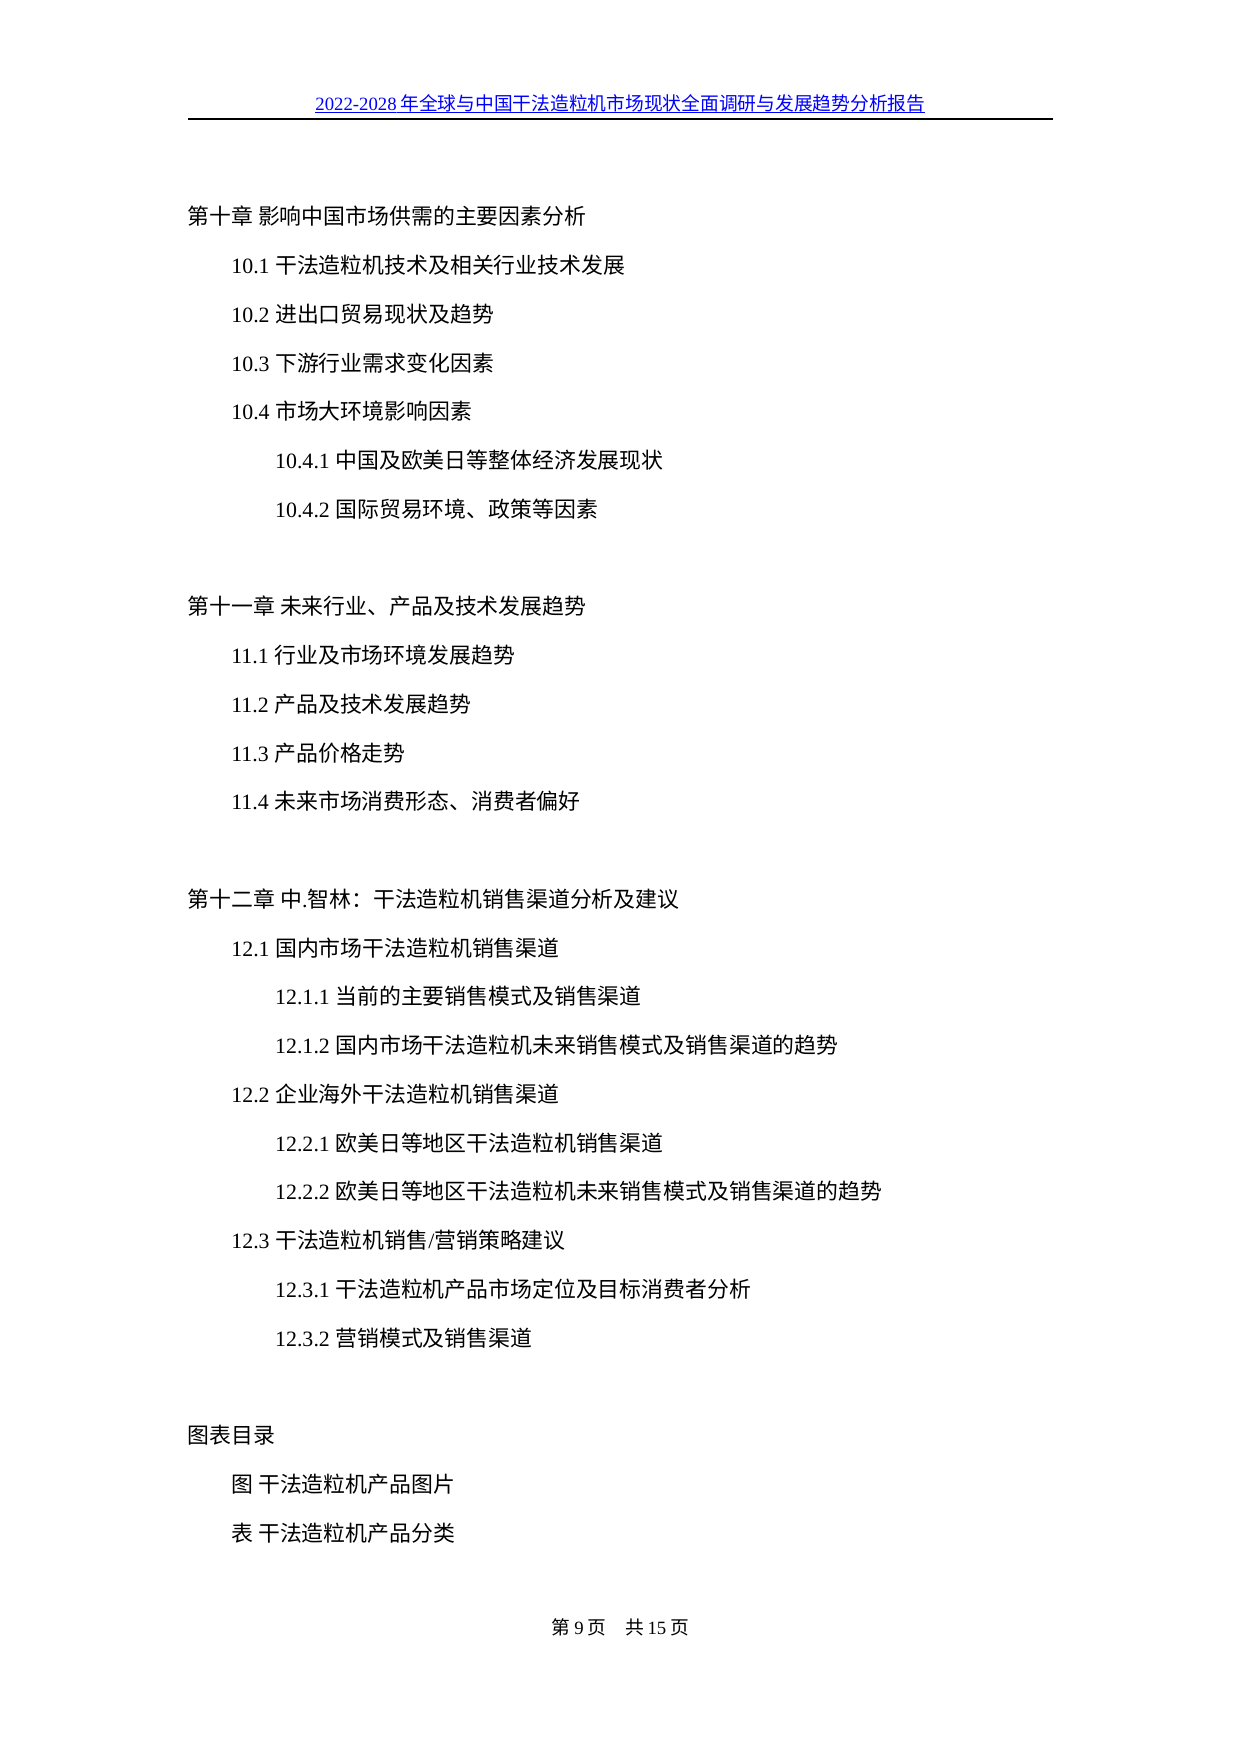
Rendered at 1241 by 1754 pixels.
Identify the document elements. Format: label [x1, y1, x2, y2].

text [187, 150, 1053, 1548]
